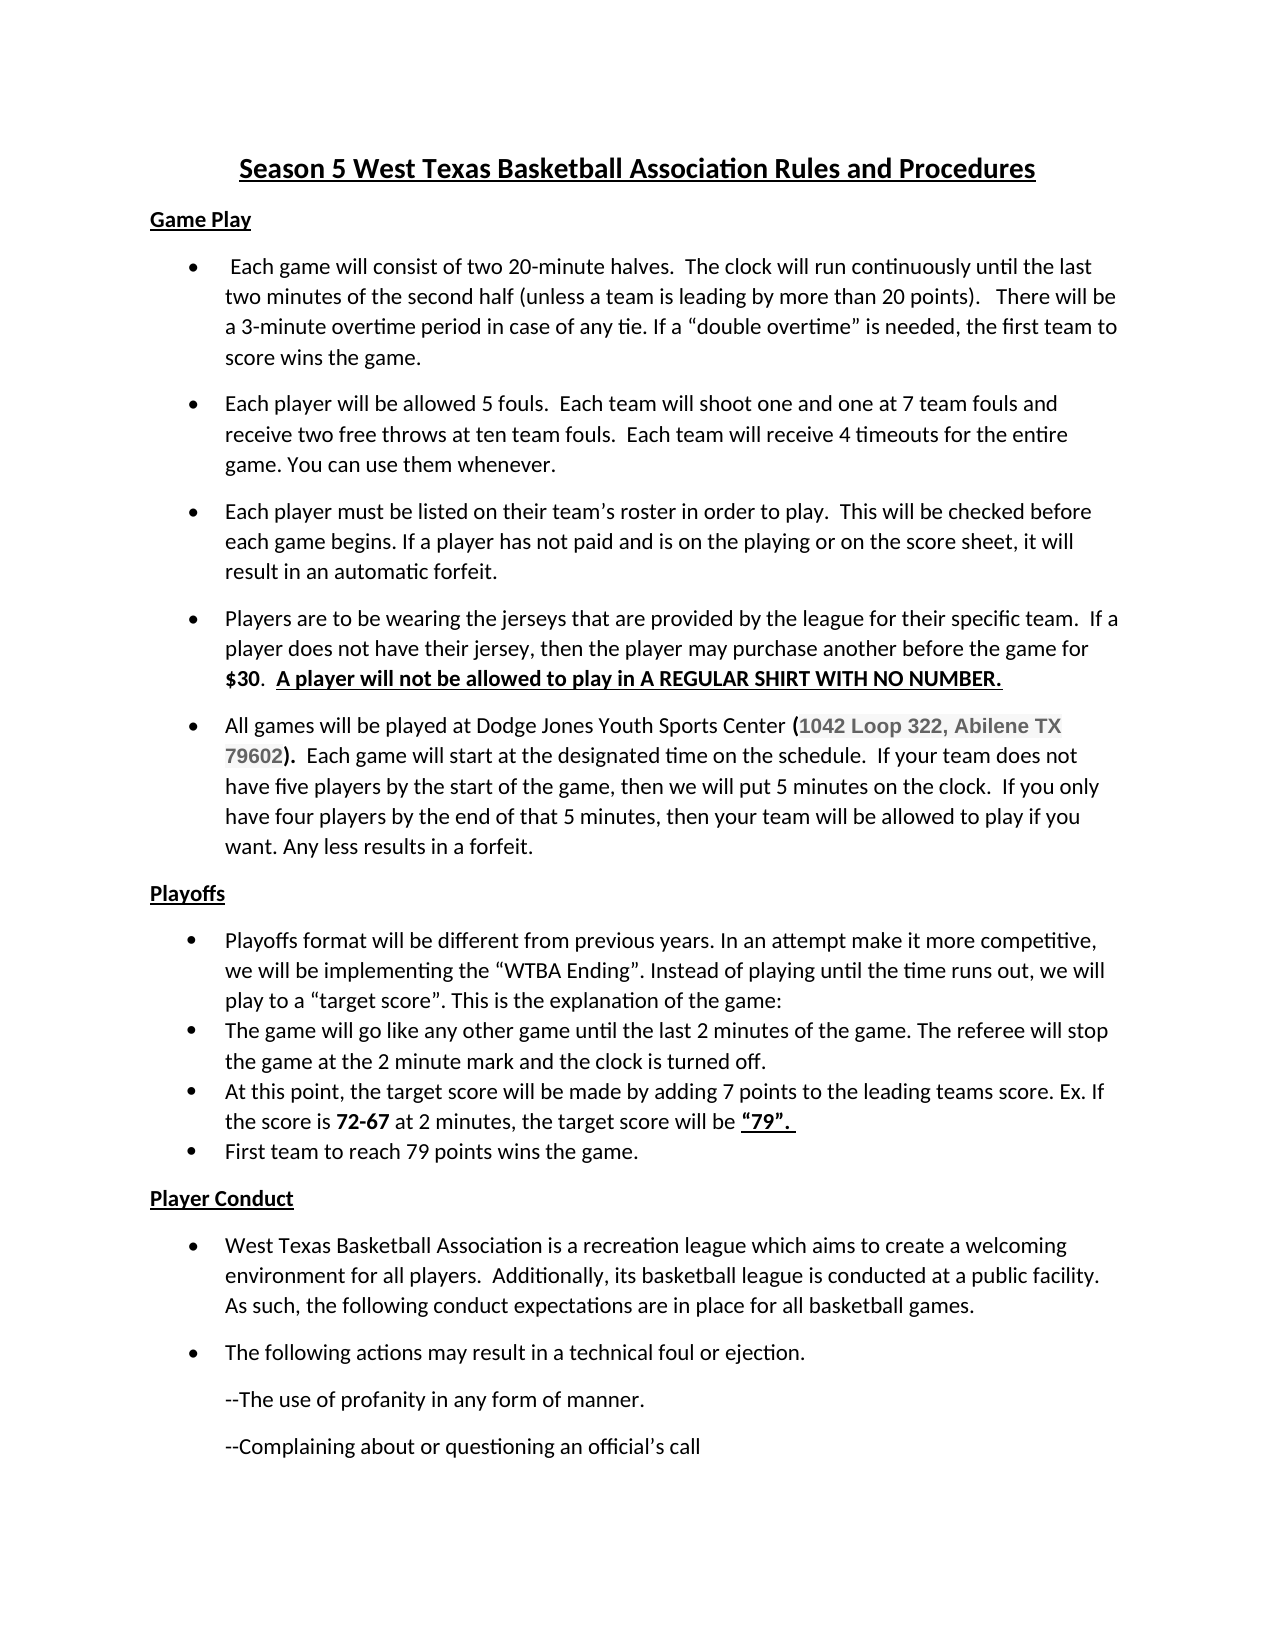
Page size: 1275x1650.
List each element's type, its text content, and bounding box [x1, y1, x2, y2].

text Playoffs [150, 879, 1125, 907]
list The following actions may result in a technical foul or ejection. [187, 1338, 1125, 1366]
list Each game will consist of two 20-minute halves. The clock will run continuously until the last two minutes of the second half (unless a team is leading by more than 20 points). There will be a 3-minute overtime period in case of any tie. If a “double overtime” is needed, the first team to score wins the game. [187, 252, 1125, 371]
text Game Play [150, 205, 1125, 233]
list First team to reach 79 points wins the game. [187, 1137, 1125, 1165]
text --Complaining about or questioning an official’s call [225, 1432, 1125, 1460]
list The game will go like any other game until the last 2 minutes of the game. The referee will stop the game at the 2 minute mark and the clock is turned off. [187, 1017, 1125, 1075]
list Players are to be wearing the jerseys that are provided by the league for their specific team. If a player does not have their jersey, then the player may purchase another before the game for $30. A player will not be allowed to play in A REGULAR SHIRT WITH NO NUMBER. [187, 604, 1125, 692]
text Season 5 West Texas Basketball Association Rules and Procedures [150, 150, 1125, 186]
list At this point, the target score will be made by adding 7 points to the leading teams score. Ex. If the score is 72-67 at 2 minutes, the target score will be “79”. [187, 1077, 1125, 1135]
list Playoffs format will be different from previous years. In an attempt make it more competitive, we will be implementing the “WTBA Ending”. Instead of playing until the time runs out, we will play to a “target score”. This is the explanation of the game: [187, 926, 1125, 1014]
list Each player will be allowed 5 fouls. Each team will shoot one and one at 7 team fouls and receive two free throws at ten team fouls. Each team will receive 4 timeouts for the entire game. You can use them whenever. [187, 389, 1125, 478]
list All games will be played at Dodge Jones Youth Sports Center (1042 Loop 322, Abilene TX 79602). Each game will start at the designated time on the schedule. If your team does not have five players by the start of the game, then we will put 5 minutes on the clock. If you only have four players by the end of that 5 minutes, then your team will be allowed to play if you want. Any less results in a forfeit. [187, 711, 1125, 860]
text --The use of profanity in any form of manner. [225, 1385, 1125, 1413]
list West Texas Basketball Association is a recreation league which aims to create a welcoming environment for all players. Additionally, its basketball league is conducted at a public facility. As such, the following conduct expectations are in place for all basketball games. [187, 1231, 1125, 1319]
text Player Conduct [150, 1184, 1125, 1212]
list Each player must be listed on their team’s roster in order to play. This will be checked before each game begins. If a player has not paid and is on the playing or on the score sheet, it will result in an automatic forfeit. [187, 497, 1125, 585]
